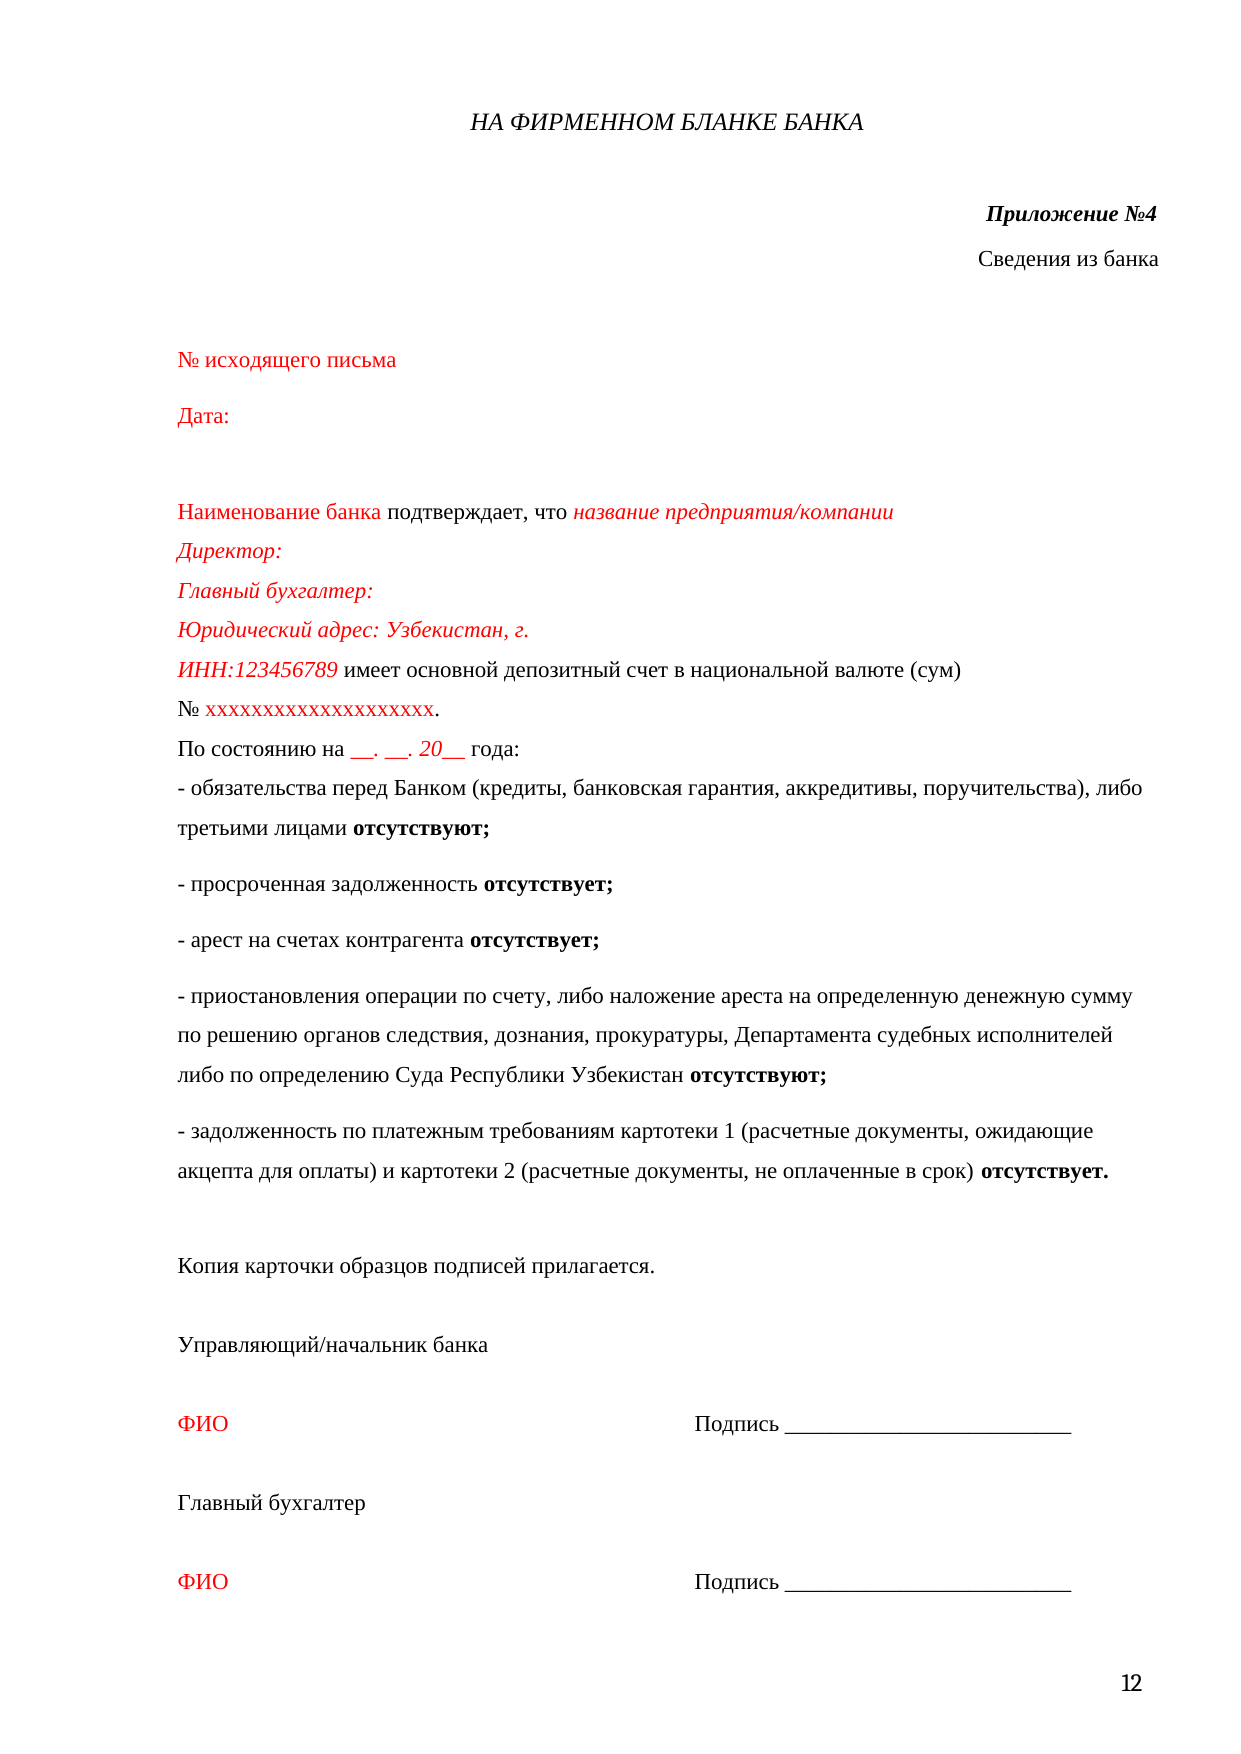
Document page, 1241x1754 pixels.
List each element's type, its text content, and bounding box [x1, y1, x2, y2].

list По состоянию на __. __. 20__ года: [177, 735, 1159, 761]
text - задолженность по платежным требованиям картотеки 1 (расчетные документы, ожидающие акцепта для оплаты) и картотеки 2 (расчетные документы, не оплаченные в срок) отсутствует. [177, 1117, 1159, 1183]
text - приостановления операции по счету, либо наложение ареста на определенную денежную сумму по решению органов следствия, дознания, прокуратуры, Департамента судебных исполнителей либо по определению Суда Республики Узбекистан отсутствуют; [177, 982, 1159, 1087]
text Приложение №4 [177, 200, 1159, 226]
text - арест на счетах контрагента отсутствует; [177, 926, 1159, 952]
list № хххххххххххххххххххх. [177, 695, 1159, 722]
text - просроченная задолженность отсутствует; [177, 870, 1159, 896]
list Управляющий/начальник банка [177, 1331, 1159, 1358]
list Главный бухгалтер [177, 1489, 1159, 1516]
list ФИО Подпись _________________________ [177, 1568, 1159, 1594]
list Наименование банка подтверждает, что название предприятия/компании [177, 498, 1159, 524]
list Копия карточки образцов подписей прилагается. [177, 1252, 1159, 1279]
list Юридический адрес: Узбекистан, г. [177, 616, 1159, 643]
text Сведения из банка [177, 245, 1159, 271]
text № исходящего письма [177, 346, 1159, 372]
list Главный бухгалтер: [177, 577, 1159, 603]
list Директор: [177, 537, 1159, 564]
list ИНН:123456789 имеет основной депозитный счет в национальной валюте (сум) [177, 656, 1159, 682]
text Дата: [177, 402, 1159, 428]
list ФИО Подпись _________________________ [177, 1410, 1159, 1437]
text НА ФИРМЕННОМ БЛАНКЕ БАНКА [177, 107, 1159, 136]
text - обязательства перед Банком (кредиты, банковская гарантия, аккредитивы, поручительства), либо третьими лицами отсутствуют; [177, 774, 1159, 840]
